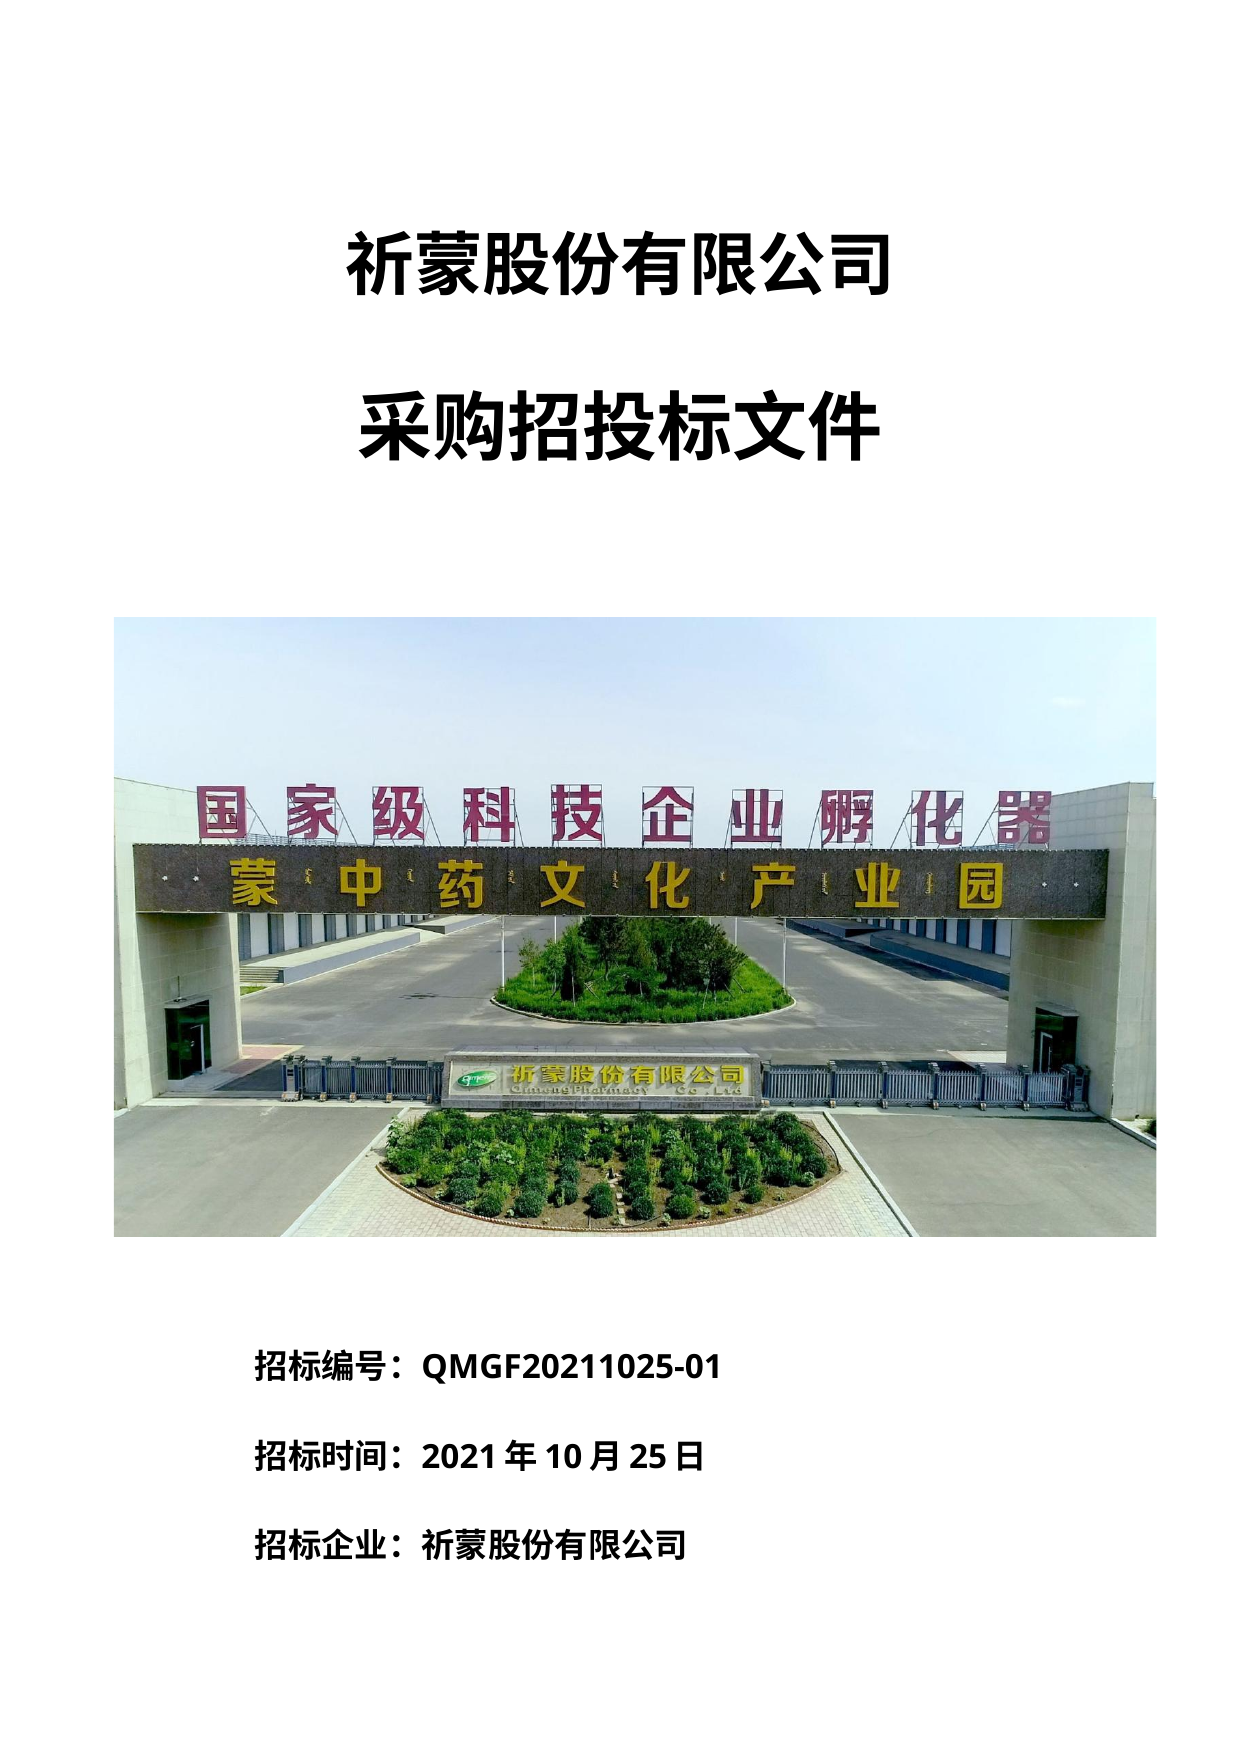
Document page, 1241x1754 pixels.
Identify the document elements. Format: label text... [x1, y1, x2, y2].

text 祈蒙股份有限公司 [187, 194, 1053, 324]
text 采购招投标文件 [187, 357, 1053, 487]
picture [113, 617, 1157, 1237]
text 招标企业：祈蒙股份有限公司 [187, 1510, 1053, 1575]
text 招标时间：2021年10月25日 [187, 1421, 1053, 1486]
text 招标编号：QMGF20211025-01 [187, 1332, 1053, 1397]
